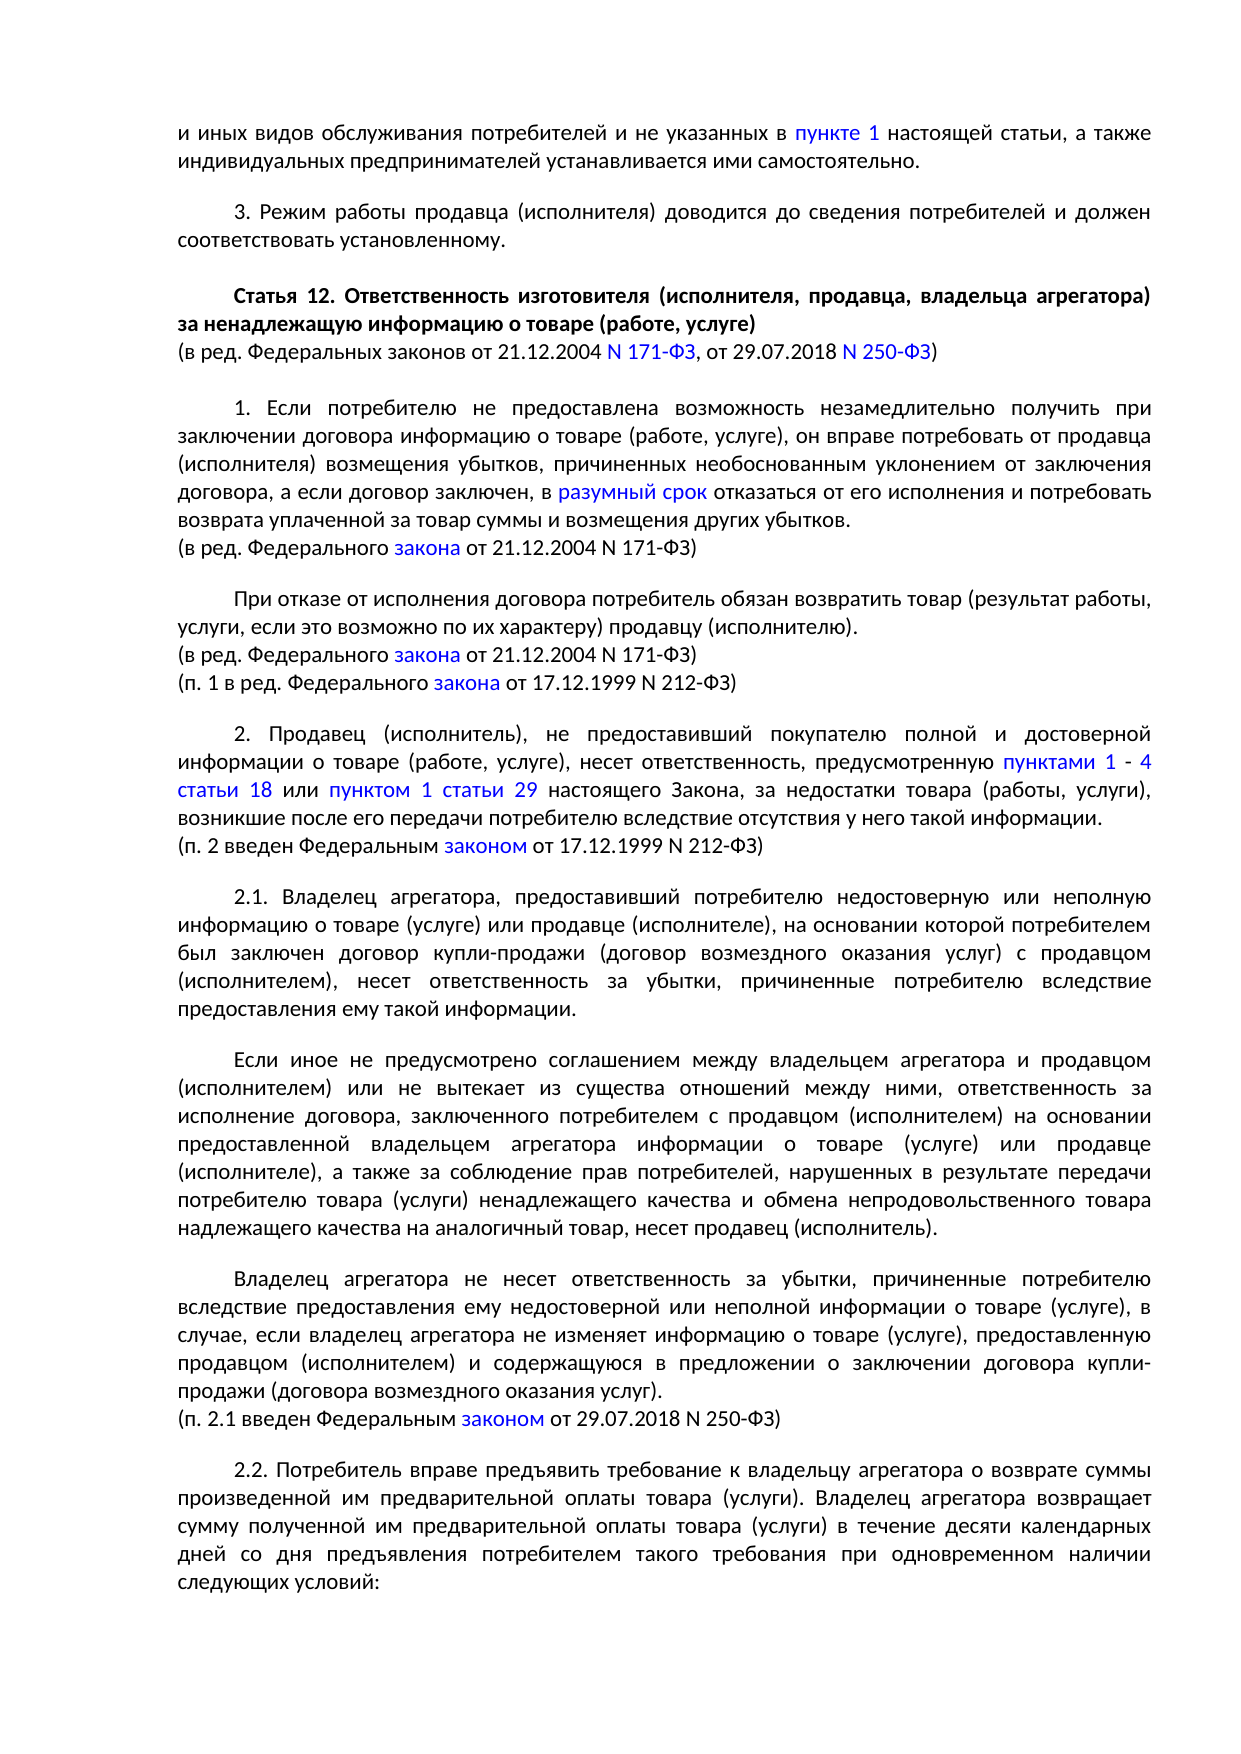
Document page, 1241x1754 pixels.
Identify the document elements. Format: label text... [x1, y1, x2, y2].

title Статья 12. Ответственность изготовителя (исполнителя, продавца, владельца агрегатора) за ненадлежащую информацию о товаре (работе, услуге) [177, 281, 1152, 337]
text (п. 2 введен Федеральным законом от 17.12.1999 N 212-ФЗ) [177, 831, 1152, 859]
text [177, 118, 1152, 174]
text При отказе от исполнения договора потребитель обязан возвратить товар (результат работы, услуги, если это возможно по их характеру) продавцу (исполнителю). [177, 584, 1152, 640]
text Если иное не предусмотрено соглашением между владельцем агрегатора и продавцом (исполнителем) или не вытекает из существа отношений между ними, ответственность за исполнение договора, заключенного потребителем с продавцом (исполнителем) на основании предоставленной владельцем агрегатора информации о товаре (услуге) или продавце (исполнителе), а также за соблюдение прав потребителей, нарушенных в результате передачи потребителю товара (услуги) ненадлежащего качества и обмена непродовольственного товара надлежащего качества на аналогичный товар, несет продавец (исполнитель). [177, 1045, 1152, 1241]
text (в ред. Федерального закона от 21.12.2004 N 171-ФЗ) [177, 640, 1152, 668]
text Владелец агрегатора не несет ответственность за убытки, причиненные потребителю вследствие предоставления ему недостоверной или неполной информации о товаре (услуге), в случае, если владелец агрегатора не изменяет информацию о товаре (услуге), предоставленную продавцом (исполнителем) и содержащуюся в предложении о заключении договора купли-продажи (договора возмездного оказания услуг). [177, 1264, 1152, 1404]
text 2.1. Владелец агрегатора, предоставивший потребителю недостоверную или неполную информацию о товаре (услуге) или продавце (исполнителе), на основании которой потребителем был заключен договор купли-продажи (договор возмездного оказания услуг) с продавцом (исполнителем), несет ответственность за убытки, причиненные потребителю вследствие предоставления ему такой информации. [177, 882, 1152, 1022]
text (в ред. Федерального закона от 21.12.2004 N 171-ФЗ) [177, 533, 1152, 561]
text 2. Продавец (исполнитель), не предоставивший покупателю полной и достоверной информации о товаре (работе, услуге), несет ответственность, предусмотренную пунктами 1 - 4 статьи 18 или пунктом 1 статьи 29 настоящего Закона, за недостатки товара (работы, услуги), возникшие после его передачи потребителю вследствие отсутствия у него такой информации. [177, 719, 1152, 831]
text 2.2. Потребитель вправе предъявить требование к владельцу агрегатора о возврате суммы произведенной им предварительной оплаты товара (услуги). Владелец агрегатора возвращает сумму полученной им предварительной оплаты товара (услуги) в течение десяти календарных дней со дня предъявления потребителем такого требования при одновременном наличии следующих условий: [177, 1455, 1152, 1596]
text (п. 2.1 введен Федеральным законом от 29.07.2018 N 250-ФЗ) [177, 1404, 1152, 1432]
text 3. Режим работы продавца (исполнителя) доводится до сведения потребителей и должен соответствовать установленному. [177, 197, 1152, 253]
text (в ред. Федеральных законов от 21.12.2004 N 171-ФЗ, от 29.07.2018 N 250-ФЗ) [177, 337, 1152, 365]
text 1. Если потребителю не предоставлена возможность незамедлительно получить при заключении договора информацию о товаре (работе, услуге), он вправе потребовать от продавца (исполнителя) возмещения убытков, причиненных необоснованным уклонением от заключения договора, а если договор заключен, в разумный срок отказаться от его исполнения и потребовать возврата уплаченной за товар суммы и возмещения других убытков. [177, 393, 1152, 533]
text (п. 1 в ред. Федерального закона от 17.12.1999 N 212-ФЗ) [177, 668, 1152, 696]
